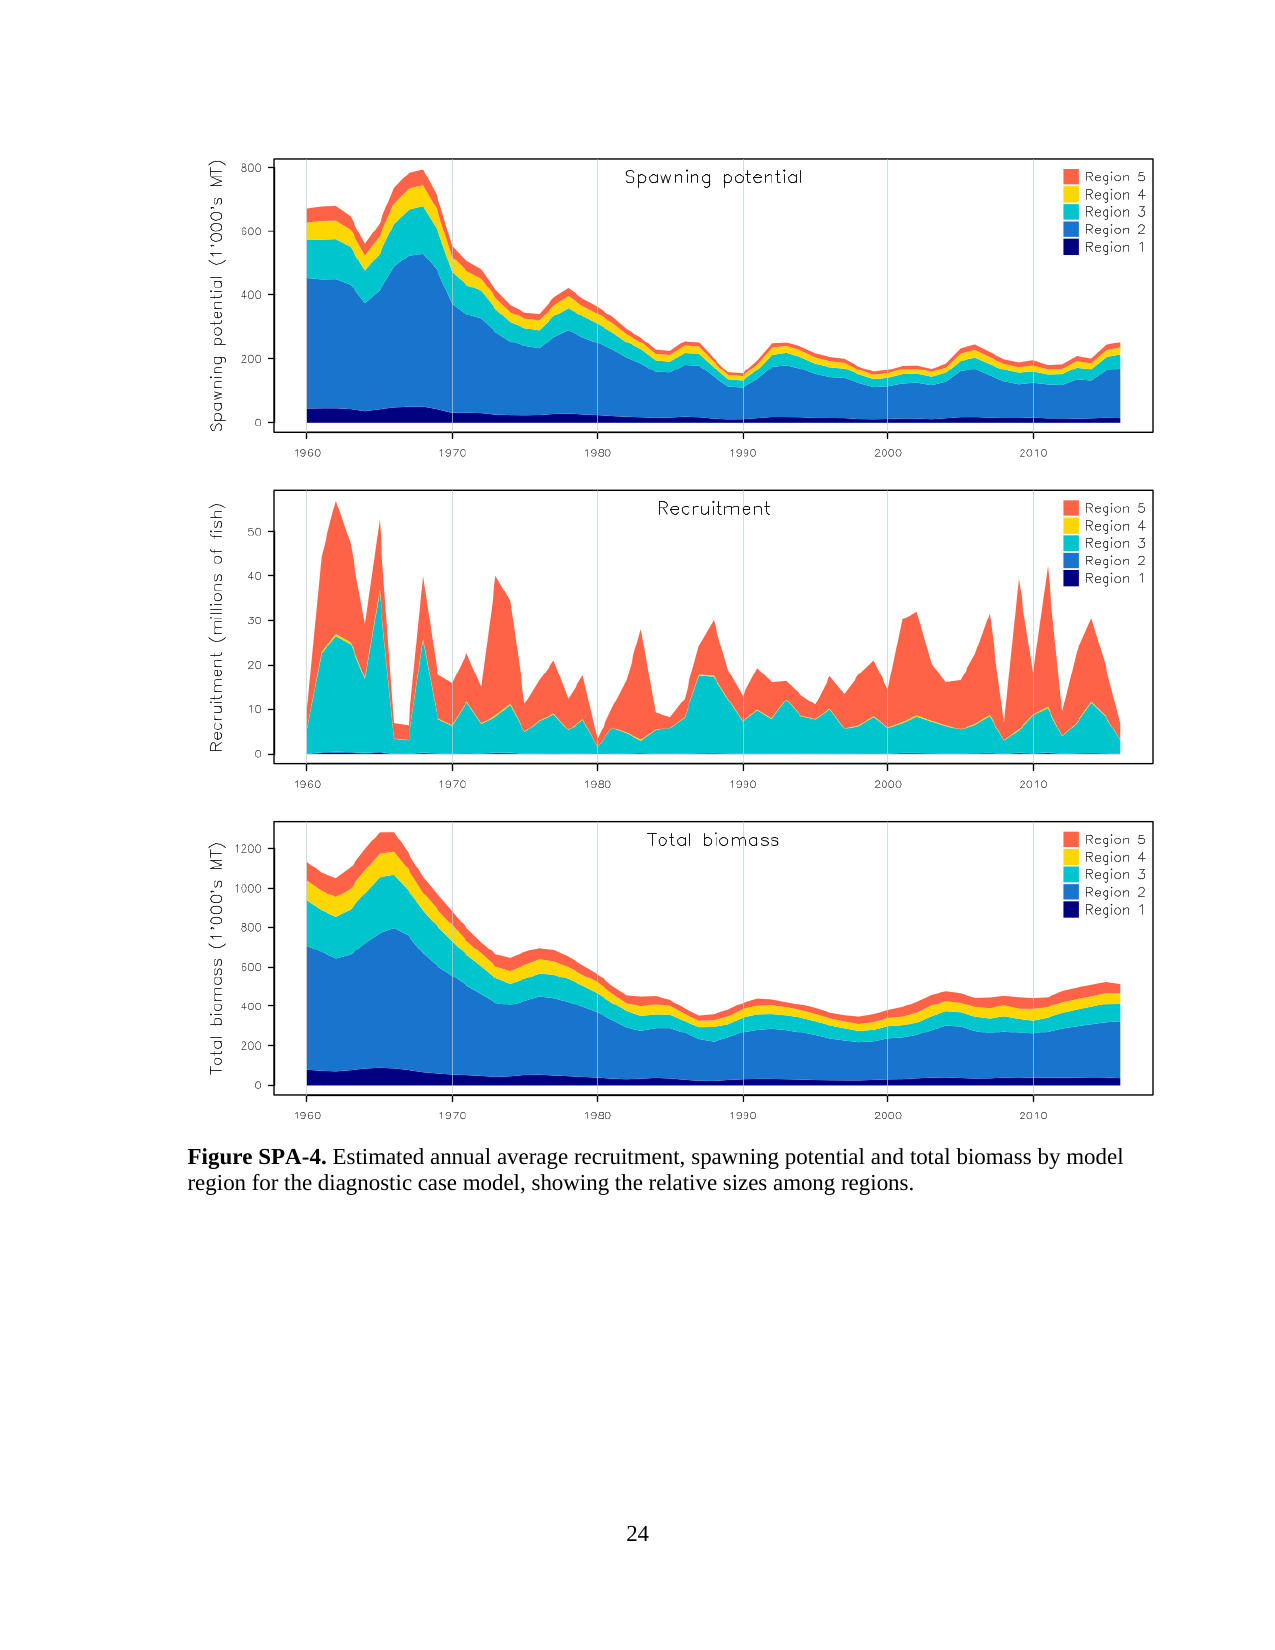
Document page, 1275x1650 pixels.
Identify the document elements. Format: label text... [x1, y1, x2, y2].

list Figure SPA-4. Estimated annual average recruitment, spawning potential and total biomass by model region for the diagnostic case model, showing the relative sizes among regions. [187, 1143, 1125, 1196]
picture [187, 150, 1162, 1143]
